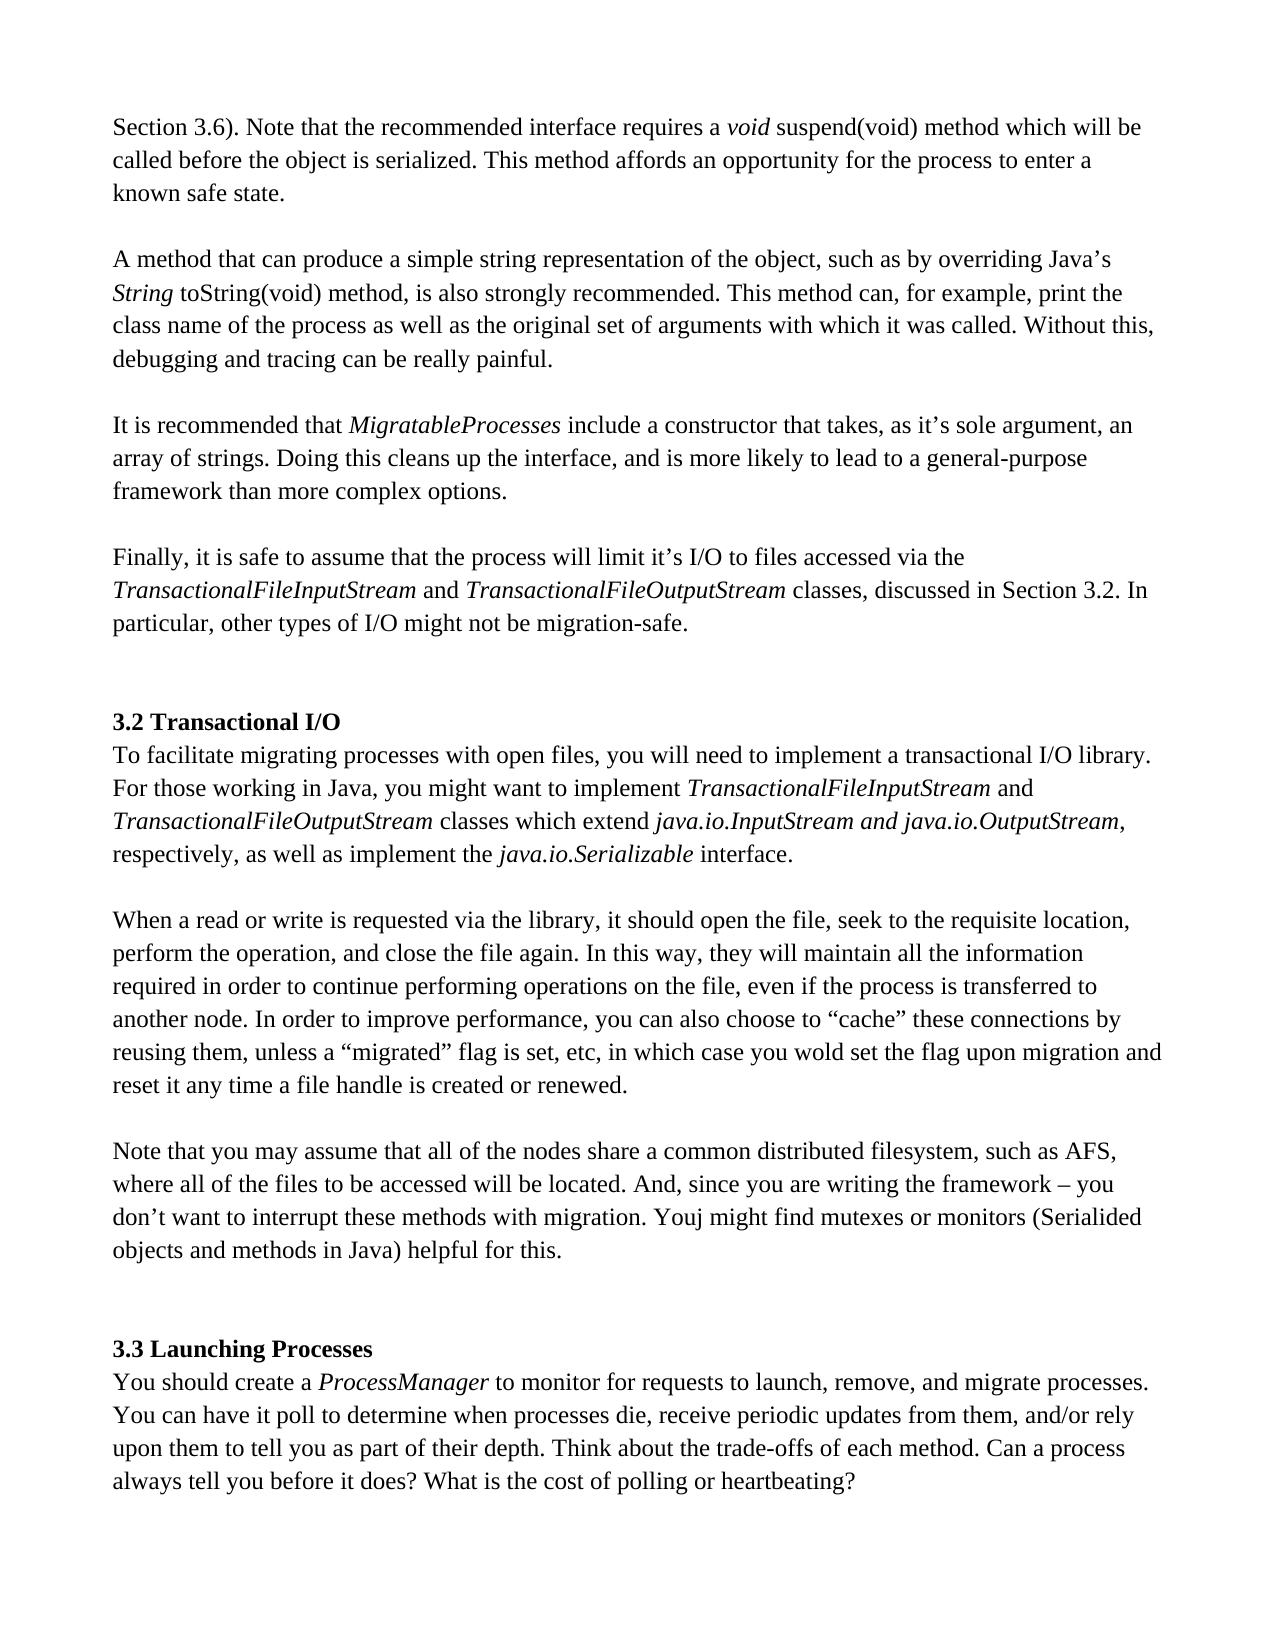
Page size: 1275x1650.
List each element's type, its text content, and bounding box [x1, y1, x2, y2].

text To facilitate migrating processes with open files, you will need to implement a transactional I/O library. For those working in Java, you might want to implement TransactionalFileInputStream and TransactionalFileOutputStream classes which extend java.io.InputStream and java.io.OutputStream, [112, 740, 1162, 835]
text When a read or write is requested via the library, it should open the file, seek to the requisite location, perform the operation, and close the file again. In this way, they will maintain all the information required in order to continue performing operations on the file, even if the process is transferred to another node. In order to improve performance, you can also choose to “cache” these connections by reusing them, unless a “migrated” flag is set, etc, in which case you wold set the flag upon migration and reset it any time a file handle is created or renewed. [112, 905, 1162, 1099]
text It is recommended that MigratableProcesses include a constructor that takes, as it’s sole argument, an array of strings. Doing this cleans up the interface, and is more likely to lead to a general-purpose framework than more complex options. [112, 410, 1162, 504]
text respectively, as well as implement the java.io.Serializable interface. [112, 839, 1162, 868]
text You should create a ProcessManager to monitor for requests to launch, remove, and migrate processes. [112, 1367, 1162, 1396]
text You can have it poll to determine when processes die, receive periodic updates from them, and/or rely upon them to tell you as part of their depth. Think about the trade-offs of each method. Can a process always tell you before it does? What is the cost of polling or heartbeating? [112, 1400, 1162, 1495]
text 3.3 Launching Processes [112, 1334, 1162, 1363]
text Note that you may assume that all of the nodes share a common distributed filesystem, such as AFS, where all of the files to be accessed will be located. And, since you are writing the framework – you don’t want to interrupt these methods with migration. Youj might find mutexes or monitors (Serialided objects and methods in Java) helpful for this. [112, 1136, 1162, 1264]
text A method that can produce a simple string representation of the object, such as by overriding Java’s String toString(void) method, is also strongly recommended. This method can, for example, print the class name of the process as well as the original set of arguments with which it was called. Without this, debugging and tracing can be really painful. [112, 244, 1162, 372]
text Finally, it is safe to assume that the process will limit it’s I/O to files accessed via the TransactionalFileInputStream and TransactionalFileOutputStream classes, discussed in Section 3.2. In particular, other types of I/O might not be migration-safe. [112, 542, 1162, 637]
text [112, 112, 1162, 207]
text 3.2 Transactional I/O [112, 707, 1162, 736]
